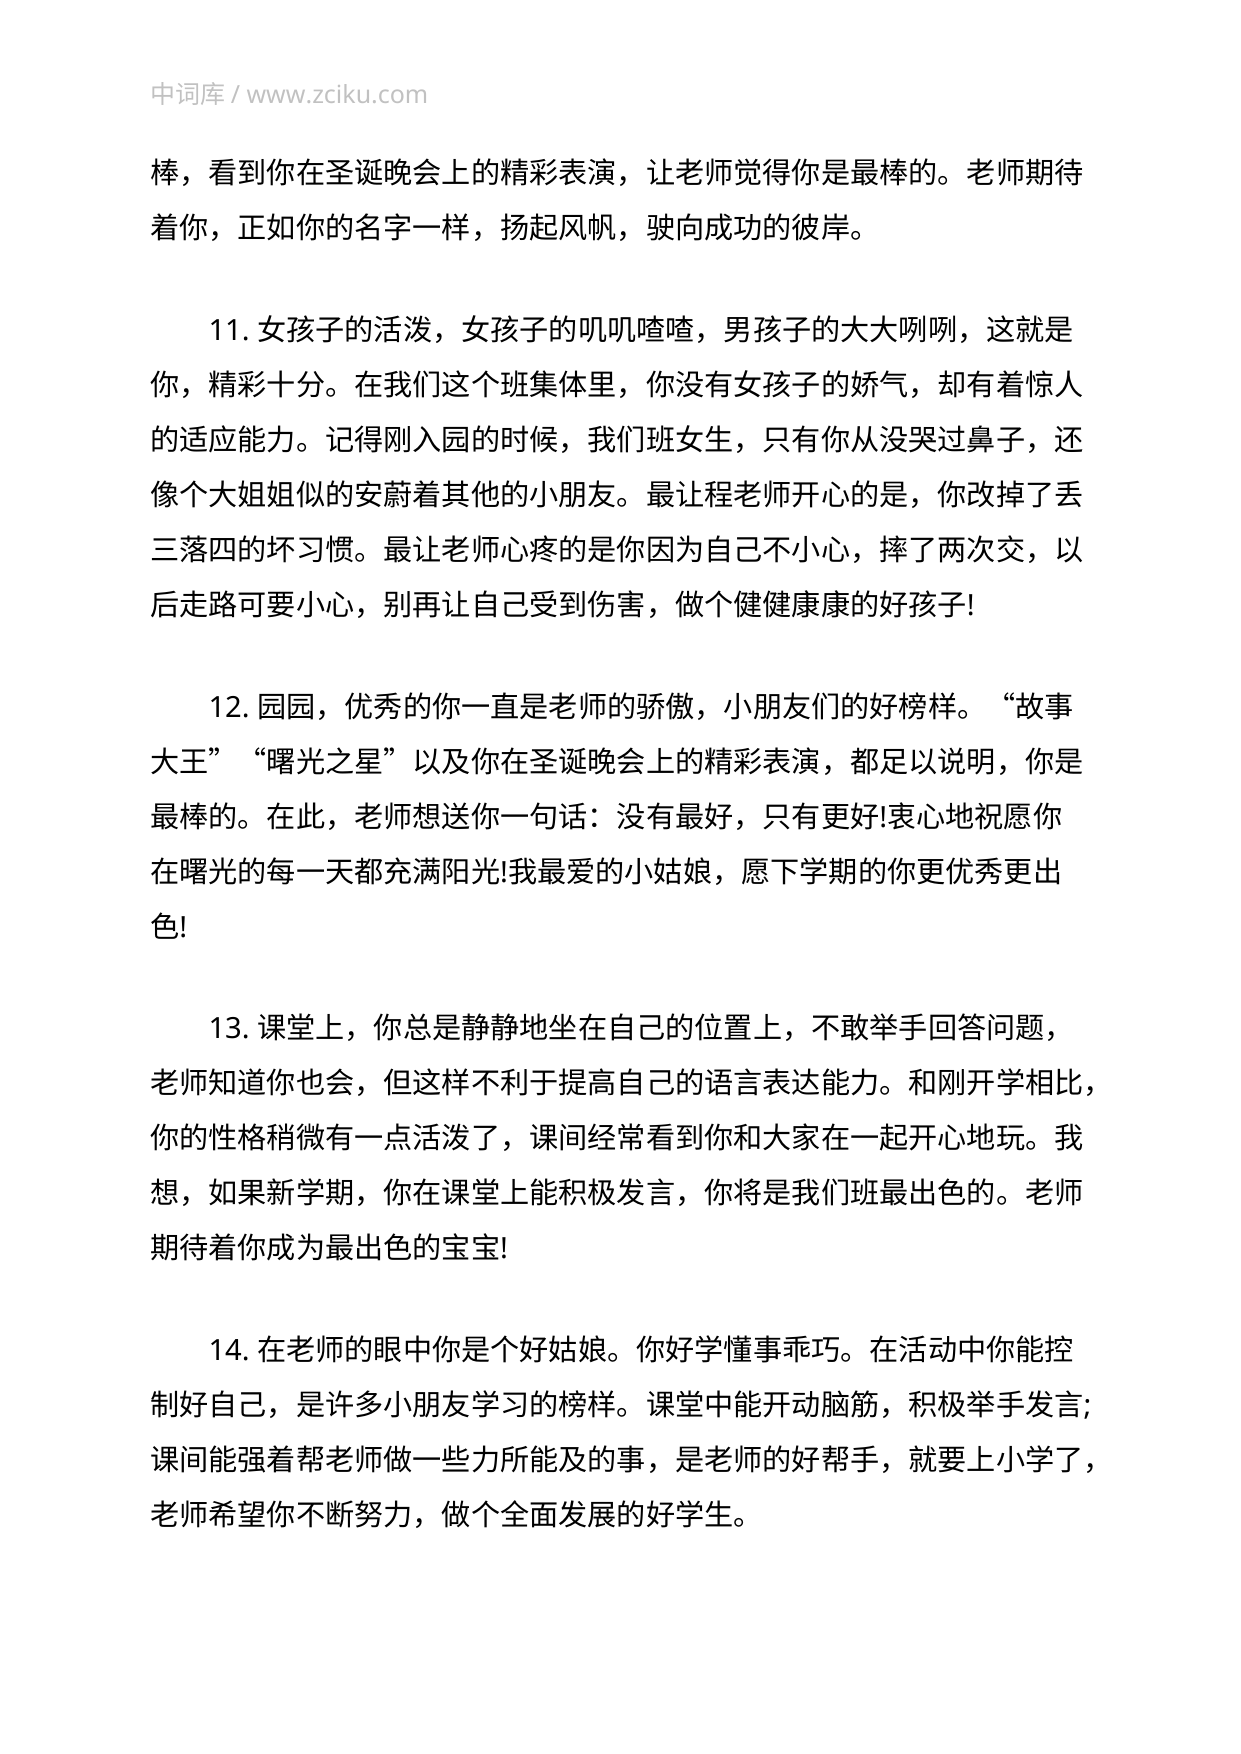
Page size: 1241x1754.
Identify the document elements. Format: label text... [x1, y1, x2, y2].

text 14. 在老师的眼中你是个好姑娘。你好学懂事乖巧。在活动中你能控制好自己，是许多小朋友学习的榜样。课堂中能开动脑筋，积极举手发言;课间能强着帮老师做一些力所能及的事，是老师的好帮手，就要上小学了，老师希望你不断努力，做个全面发展的好学生。 [150, 1327, 1090, 1534]
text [150, 150, 1090, 247]
text 12. 园园，优秀的你一直是老师的骄傲，小朋友们的好榜样。“故事大王”“曙光之星”以及你在圣诞晚会上的精彩表演，都足以说明，你是最棒的。在此，老师想送你一句话：没有最好，只有更好!衷心地祝愿你在曙光的每一天都充满阳光!我最爱的小姑娘，愿下学期的你更优秀更出色! [150, 683, 1090, 946]
text 13. 课堂上，你总是静静地坐在自己的位置上，不敢举手回答问题，老师知道你也会，但这样不利于提高自己的语言表达能力。和刚开学相比，你的性格稍微有一点活泼了，课间经常看到你和大家在一起开心地玩。我想，如果新学期，你在课堂上能积极发言，你将是我们班最出色的。老师期待着你成为最出色的宝宝! [150, 1005, 1090, 1267]
text 11. 女孩子的活泼，女孩子的叽叽喳喳，男孩子的大大咧咧，这就是你，精彩十分。在我们这个班集体里，你没有女孩子的娇气，却有着惊人的适应能力。记得刚入园的时候，我们班女生，只有你从没哭过鼻子，还像个大姐姐似的安蔚着其他的小朋友。最让程老师开心的是，你改掉了丢三落四的坏习惯。最让老师心疼的是你因为自己不小心，摔了两次交，以后走路可要小心，别再让自己受到伤害，做个健健康康的好孩子! [150, 307, 1090, 624]
